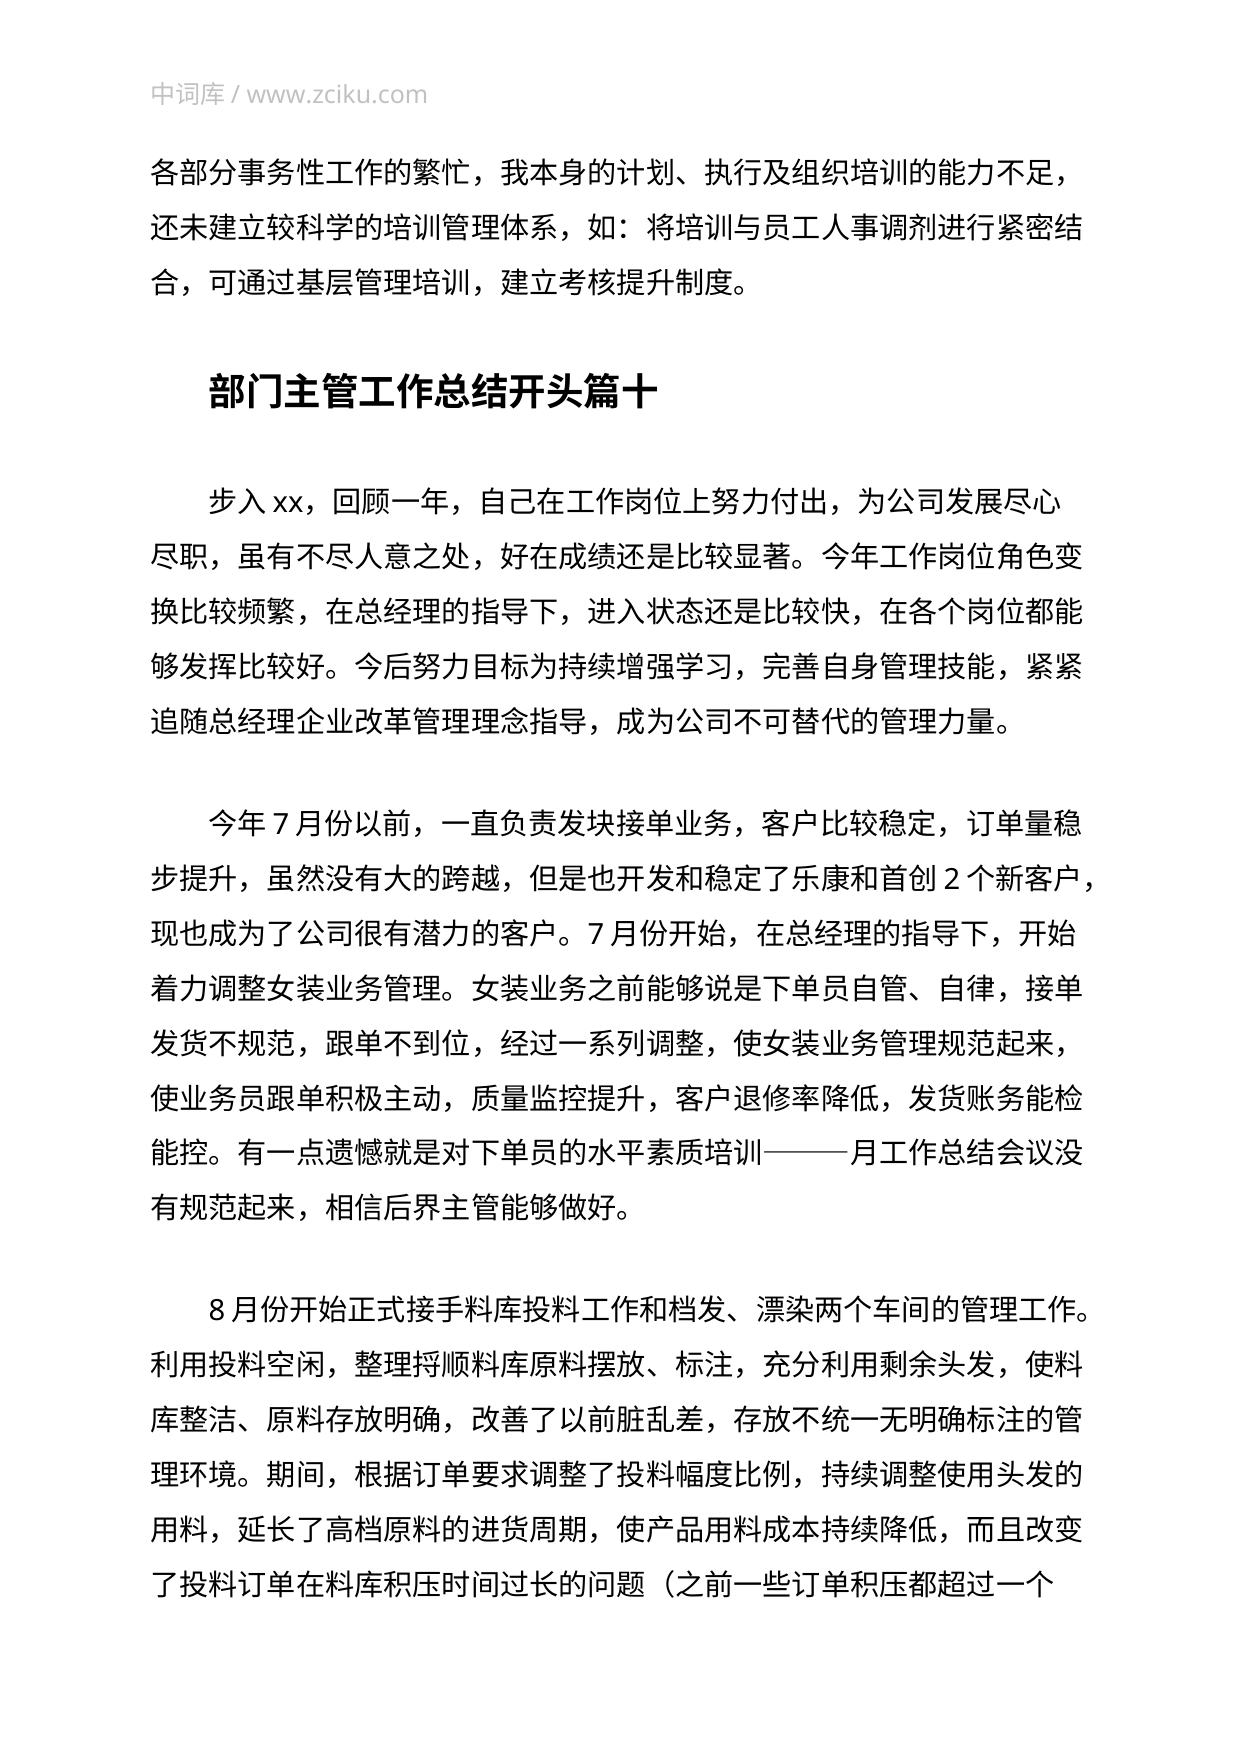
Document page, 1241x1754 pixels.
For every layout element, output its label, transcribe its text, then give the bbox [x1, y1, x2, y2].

text 步入xx，回顾一年，自己在工作岗位上努力付出，为公司发展尽心尽职，虽有不尽人意之处，好在成绩还是比较显著。今年工作岗位角色变换比较频繁，在总经理的指导下，进入状态还是比较快，在各个岗位都能够发挥比较好。今后努力目标为持续增强学习，完善自身管理技能，紧紧追随总经理企业改革管理理念指导，成为公司不可替代的管理力量。 [150, 479, 1090, 741]
text 今年7月份以前，一直负责发块接单业务，客户比较稳定，订单量稳步提升，虽然没有大的跨越，但是也开发和稳定了乐康和首创2个新客户，现也成为了公司很有潜力的客户。7月份开始，在总经理的指导下，开始着力调整女装业务管理。女装业务之前能够说是下单员自管、自律，接单发货不规范，跟单不到位，经过一系列调整，使女装业务管理规范起来，使业务员跟单积极主动，质量监控提升，客户退修率降低，发货账务能检能控。有一点遗憾就是对下单员的水平素质培训———月工作总结会议没有规范起来，相信后界主管能够做好。 [150, 800, 1090, 1227]
text 部门主管工作总结开头篇十 [150, 362, 1090, 416]
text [150, 1287, 1090, 1604]
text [150, 150, 1090, 302]
